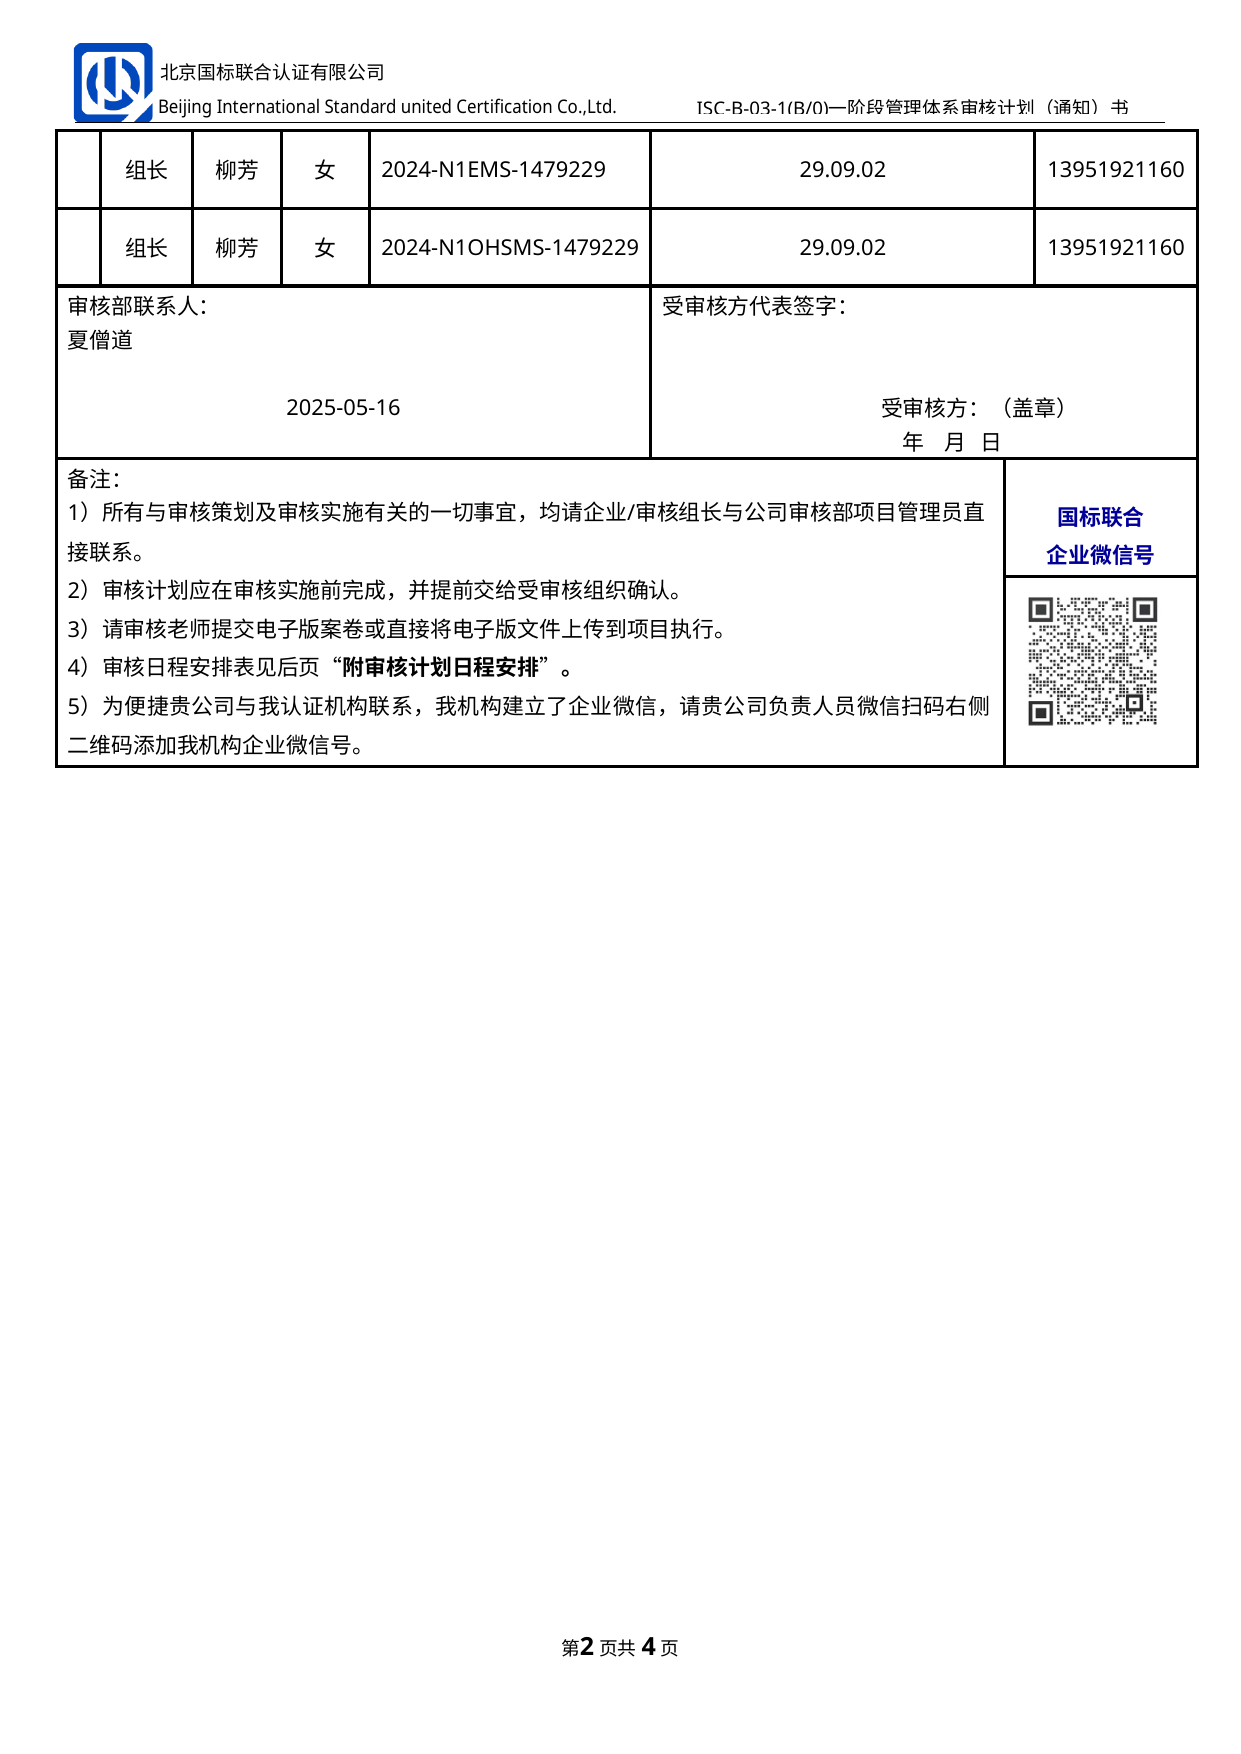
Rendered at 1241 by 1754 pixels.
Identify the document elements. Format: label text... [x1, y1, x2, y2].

table_cell 备注： 1）所有与审核策划及审核实施有关的一切事宜，均请企业/审核组长与公司审核部项目管理员直接联系。 2）审核计划应在审核实施前完成，并提前交给受审核组织确认。 3）请审核老师提交电子版案卷或直接将电子版文件上传到项目执行。 4）审核日程安排表见后页“附审核计划日程安排”。 5）为便捷贵公司与我认证机构联系，我机构建立了企业微信，请贵公司负责人员微信扫码右侧二维码添加我机构企业微信号。 [58, 460, 1003, 764]
table_cell 柳芳 [194, 132, 280, 207]
table_cell [58, 210, 99, 284]
table_cell 审核部联系人： 夏僧道 2025-05-16 [58, 288, 649, 457]
table_cell [1006, 578, 1196, 764]
table_cell 2024-N1OHSMS-1479229 [371, 210, 649, 284]
table_cell 13951921160 [1036, 132, 1196, 207]
table_cell [58, 132, 99, 207]
table_cell 女 [283, 132, 368, 207]
table_cell 29.09.02 [652, 210, 1033, 284]
picture [73, 43, 153, 123]
table_cell 受审核方代表签字： 受审核方：（盖章） 年 月 日 [652, 288, 1196, 457]
table_cell 13951921160 [1036, 210, 1196, 284]
table_cell 柳芳 [194, 210, 280, 284]
table_cell 2024-N1EMS-1479229 [371, 132, 649, 207]
table_cell 国标联合 企业微信号 [1006, 460, 1196, 575]
table_cell 29.09.02 [652, 132, 1033, 207]
picture [1020, 591, 1166, 735]
table_cell 组长 [102, 210, 191, 284]
table_cell 组长 [102, 132, 191, 207]
table_cell 女 [283, 210, 368, 284]
